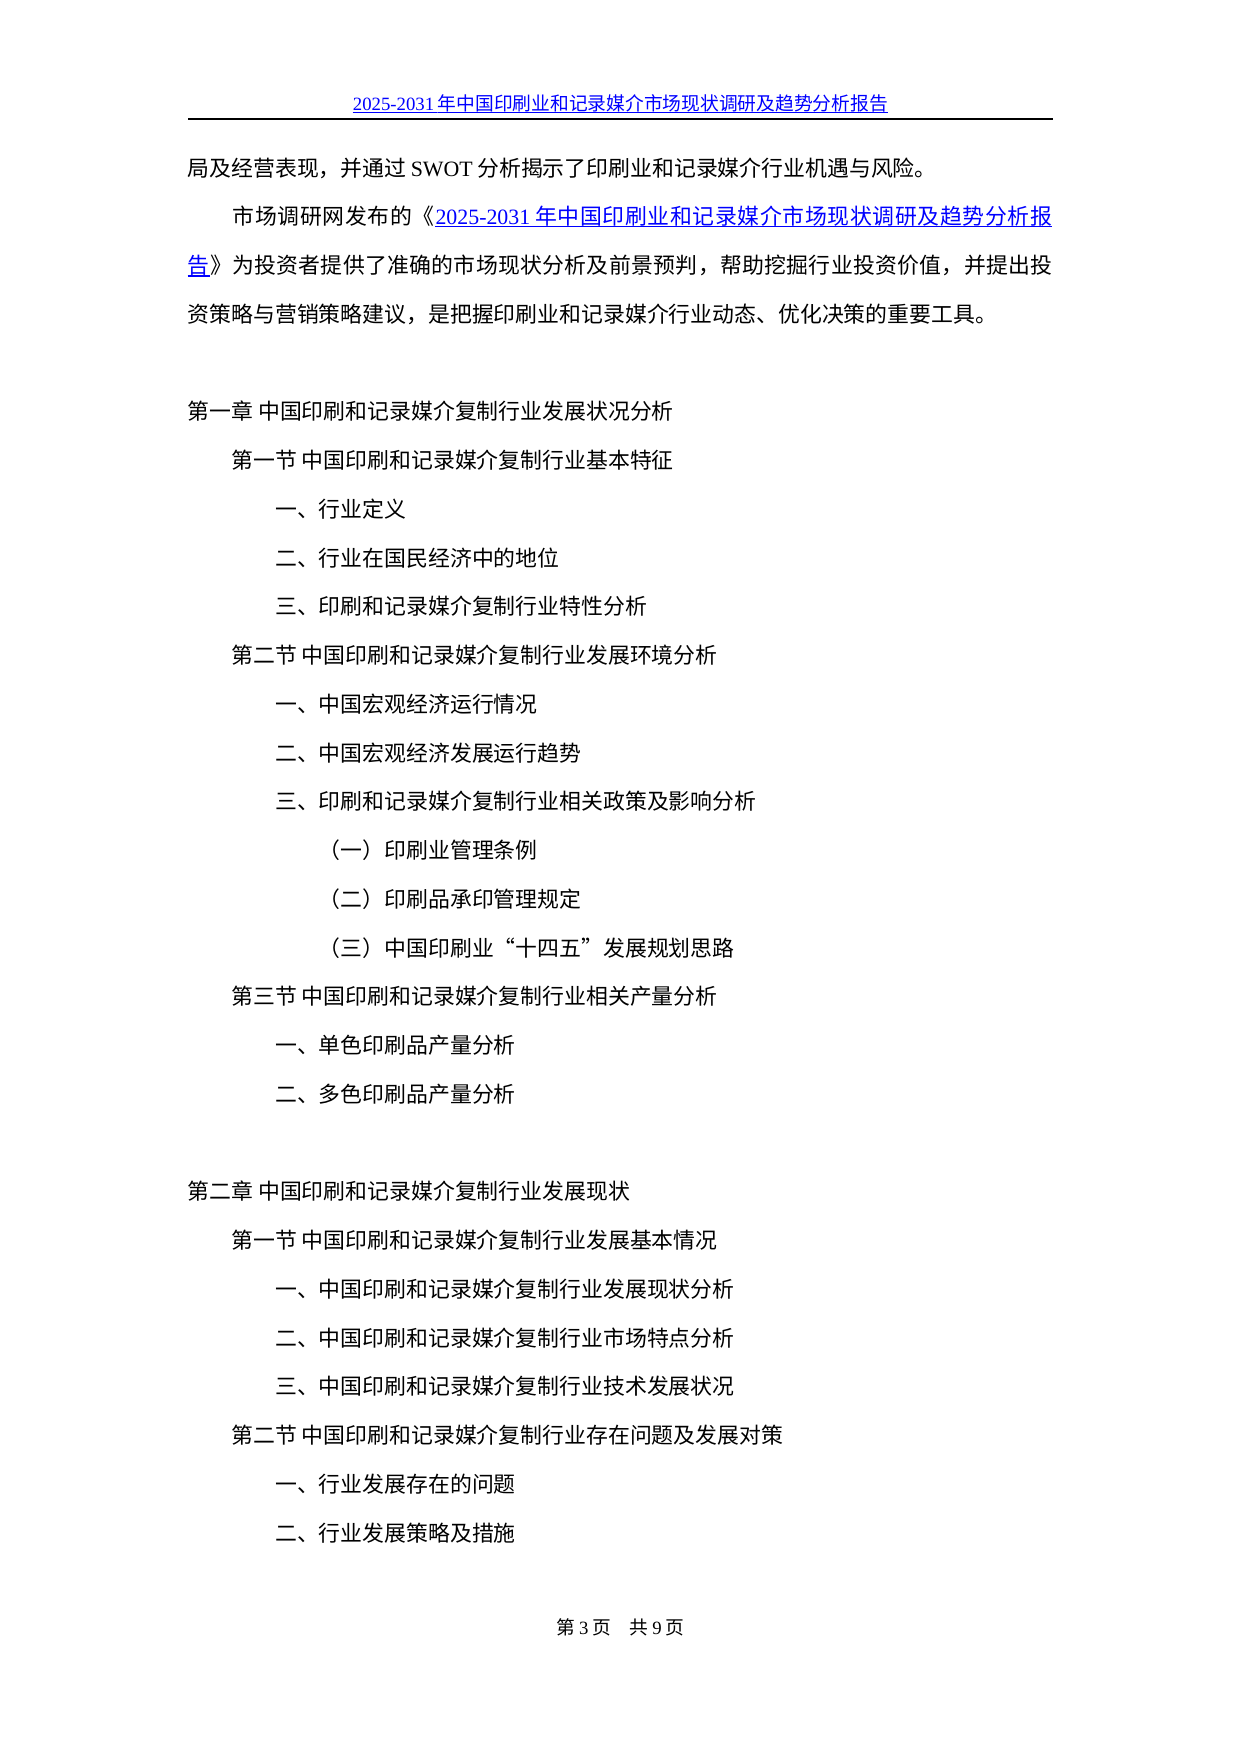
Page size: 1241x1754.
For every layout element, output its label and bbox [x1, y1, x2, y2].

text [187, 150, 1053, 1548]
